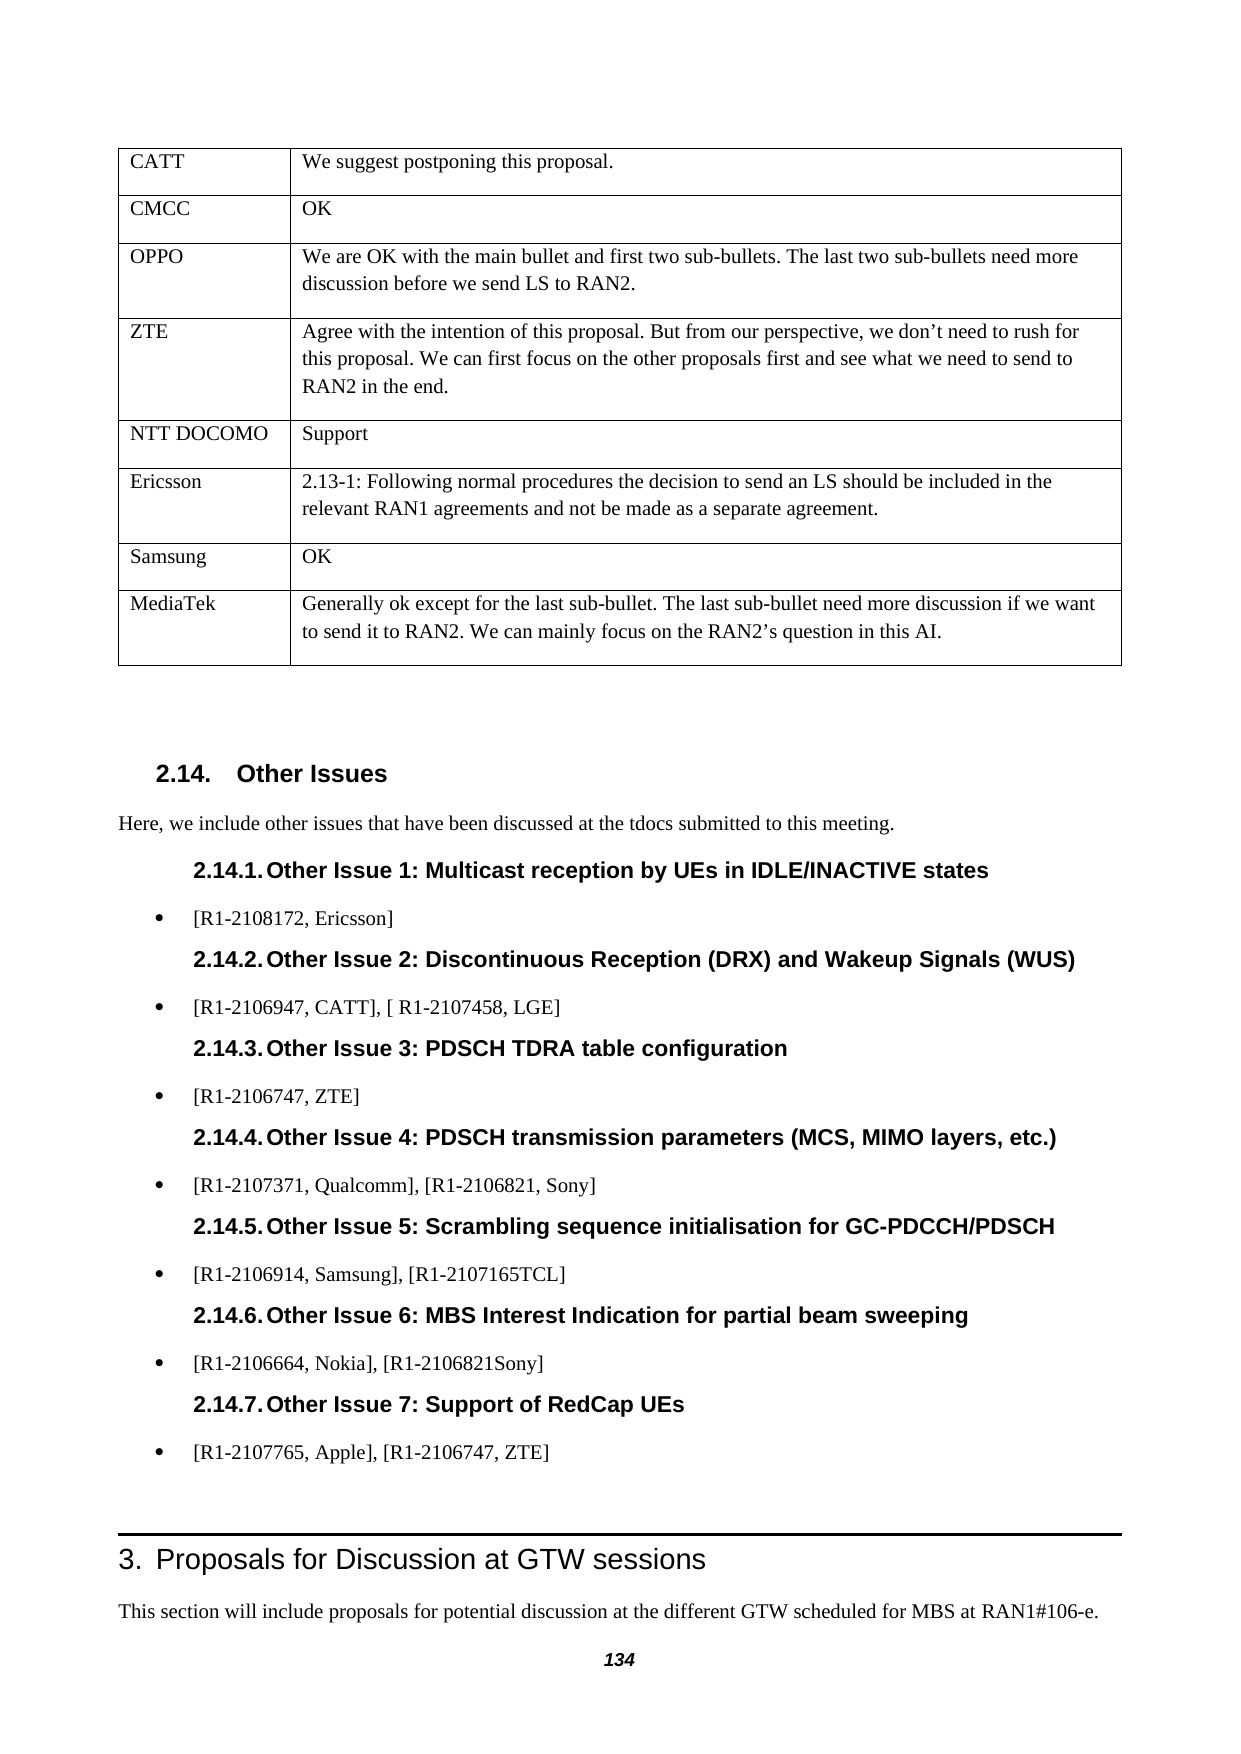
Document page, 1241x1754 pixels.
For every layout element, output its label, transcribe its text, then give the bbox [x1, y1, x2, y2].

table_cell Generally ok except for the last sub-bullet. The last sub-bullet need more discussion if we want to send it to RAN2. We can mainly focus on the RAN2’s question in this AI. [291, 591, 1121, 665]
table_cell CATT [119, 149, 290, 195]
table_cell OK [291, 544, 1121, 590]
table_cell ZTE [119, 319, 290, 420]
table_cell CMCC [119, 196, 290, 242]
text This section will include proposals for potential discussion at the different GTW scheduled for MBS at RAN1#106-e. [118, 1599, 1122, 1623]
table_cell OPPO [119, 244, 290, 317]
table_cell Agree with the intention of this proposal. But from our perspective, we don’t need to rush for this proposal. We can first focus on the other proposals first and see what we need to send to RAN2 in the end. [291, 319, 1121, 420]
list [R1-2107371, Qualcomm], [R1-2106821, Sony] [156, 1173, 1122, 1197]
subtitle Other Issue 1: Multicast reception by UEs in IDLE/INACTIVE states [193, 857, 1122, 883]
table_cell OK [291, 196, 1121, 242]
table_cell 2.13-1: Following normal procedures the decision to send an LS should be included in the relevant RAN1 agreements and not be made as a separate agreement. [291, 469, 1121, 542]
subtitle Other Issue 2: Discontinuous Reception (DRX) and Wakeup Signals (WUS) [193, 946, 1122, 972]
subtitle Other Issues [156, 759, 1122, 787]
list [R1-2106747, ZTE] [156, 1084, 1122, 1108]
subtitle Other Issue 7: Support of RedCap UEs [193, 1391, 1122, 1417]
table_cell We are OK with the main bullet and first two sub-bullets. The last two sub-bullets need more discussion before we send LS to RAN2. [291, 244, 1121, 317]
table_cell Ericsson [119, 469, 290, 542]
table_cell NTT DOCOMO [119, 421, 290, 467]
subtitle Other Issue 6: MBS Interest Indication for partial beam sweeping [193, 1302, 1122, 1328]
subtitle Proposals for Discussion at GTW sessions [118, 1536, 1122, 1576]
subtitle Other Issue 4: PDSCH transmission parameters (MCS, MIMO layers, etc.) [193, 1124, 1122, 1150]
list [R1-2106664, Nokia], [R1-2106821Sony] [156, 1351, 1122, 1375]
table_cell Samsung [119, 544, 290, 590]
list [R1-2106947, CATT], [ R1-2107458, LGE] [156, 995, 1122, 1019]
table_cell MediaTek [119, 591, 290, 665]
subtitle Other Issue 5: Scrambling sequence initialisation for GC-PDCCH/PDSCH [193, 1213, 1122, 1239]
text Here, we include other issues that have been discussed at the tdocs submitted to this meeting. [118, 810, 1122, 834]
list [R1-2108172, Ericsson] [156, 906, 1122, 930]
table_cell We suggest postponing this proposal. [291, 149, 1121, 195]
subtitle Other Issue 3: PDSCH TDRA table configuration [193, 1035, 1122, 1061]
list [R1-2106914, Samsung], [R1-2107165TCL] [156, 1262, 1122, 1286]
table_cell Support [291, 421, 1121, 467]
list [R1-2107765, Apple], [R1-2106747, ZTE] [156, 1440, 1122, 1464]
